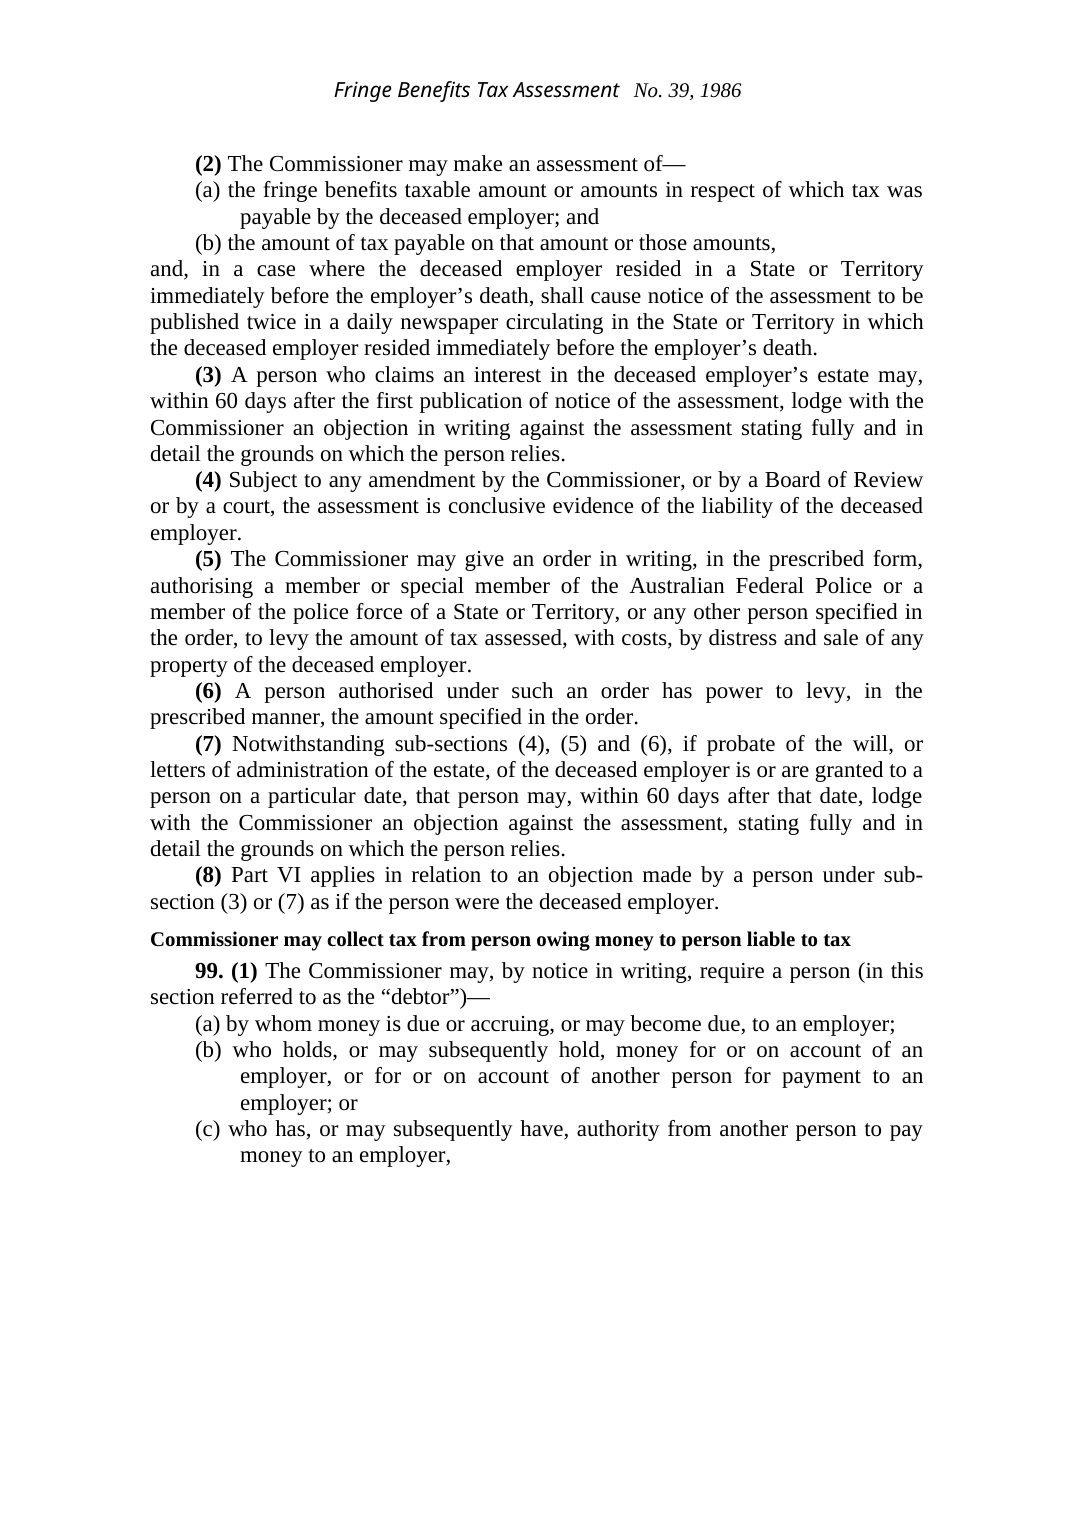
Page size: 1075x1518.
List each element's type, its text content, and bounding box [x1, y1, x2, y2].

text and, in a case where the deceased employer resided in a State or Territory immediately before the employer’s death, shall cause notice of the assessment to be published twice in a daily newspaper circulating in the State or Territory in which the deceased employer resided immediately before the employer’s death. [150, 255, 925, 361]
text 99. (1) The Commissioner may, by notice in writing, require a person (in this section referred to as the “debtor”)— [150, 957, 925, 1010]
text (5) The Commissioner may give an order in writing, in the prescribed form, authorising a member or special member of the Australian Federal Police or a member of the police force of a State or Territory, or any other person specified in the order, to levy the amount of tax assessed, with costs, by distress and sale of any property of the deceased employer. [150, 545, 925, 677]
text (a) the fringe benefits taxable amount or amounts in respect of which tax was payable by the deceased employer; and [195, 176, 925, 229]
text (8) Part VI applies in relation to an objection made by a person under sub-section (3) or (7) as if the person were the deceased employer. [150, 862, 925, 914]
text (2) The Commissioner may make an assessment of— [150, 150, 925, 176]
text (7) Notwithstanding sub-sections (4), (5) and (6), if probate of the will, or letters of administration of the estate, of the deceased employer is or are granted to a person on a particular date, that person may, within 60 days after that date, lodge with the Commissioner an objection against the assessment, stating fully and in detail the grounds on which the person relies. [150, 730, 925, 862]
text (b) the amount of tax payable on that amount or those amounts, [195, 229, 925, 255]
text (3) A person who claims an interest in the deceased employer’s estate may, within 60 days after the first publication of notice of the assessment, lodge with the Commissioner an objection in writing against the assessment stating fully and in detail the grounds on which the person relies. [150, 361, 925, 466]
text (6) A person authorised under such an order has power to levy, in the prescribed manner, the amount specified in the order. [150, 677, 925, 730]
text (4) Subject to any amendment by the Commissioner, or by a Board of Review or by a court, the assessment is conclusive evidence of the liability of the deceased employer. [150, 466, 925, 545]
text (c) who has, or may subsequently have, authority from another person to pay money to an employer, [195, 1115, 925, 1168]
text Commissioner may collect tax from person owing money to person liable to tax [150, 927, 925, 951]
text (a) by whom money is due or accruing, or may become due, to an employer; [195, 1010, 925, 1036]
text (b) who holds, or may subsequently hold, money for or on account of an employer, or for or on account of another person for payment to an employer; or [195, 1036, 925, 1115]
